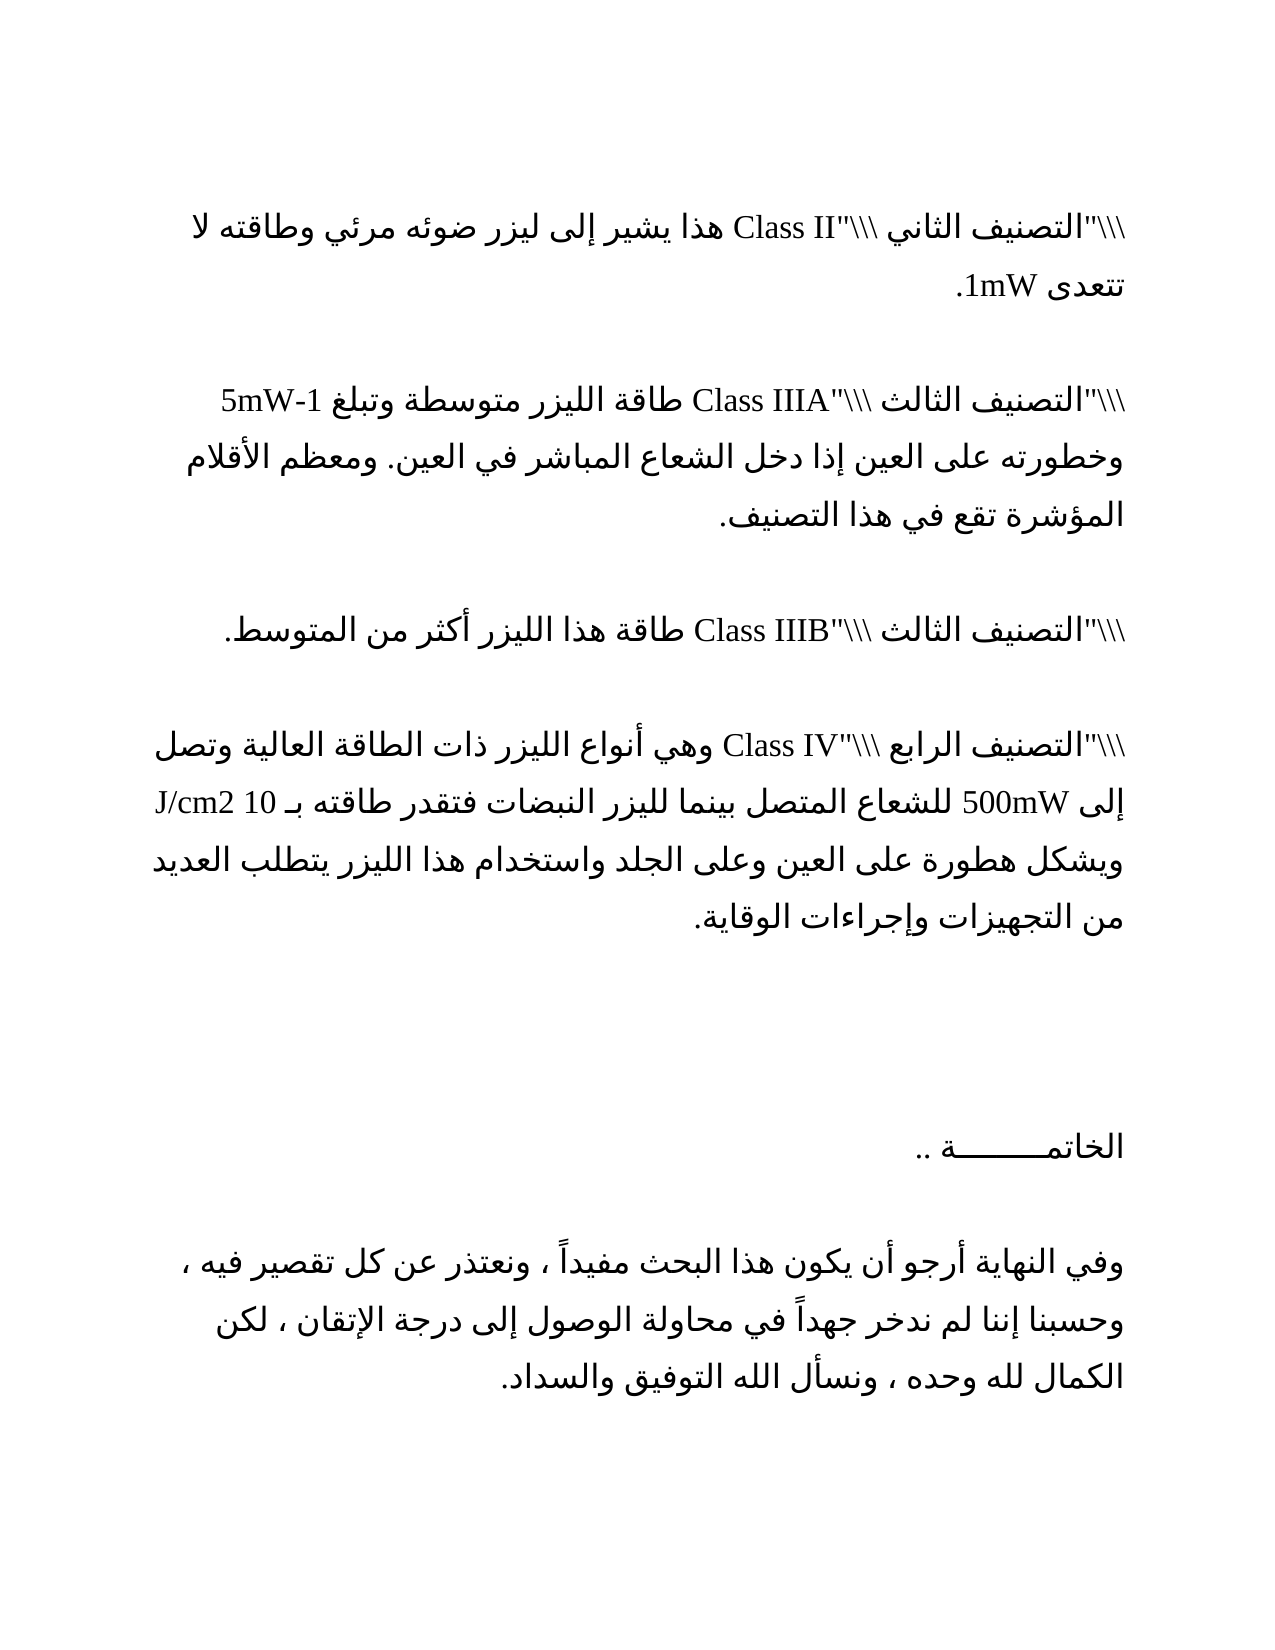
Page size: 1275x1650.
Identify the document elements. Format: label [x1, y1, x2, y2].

text [150, 150, 1125, 1496]
